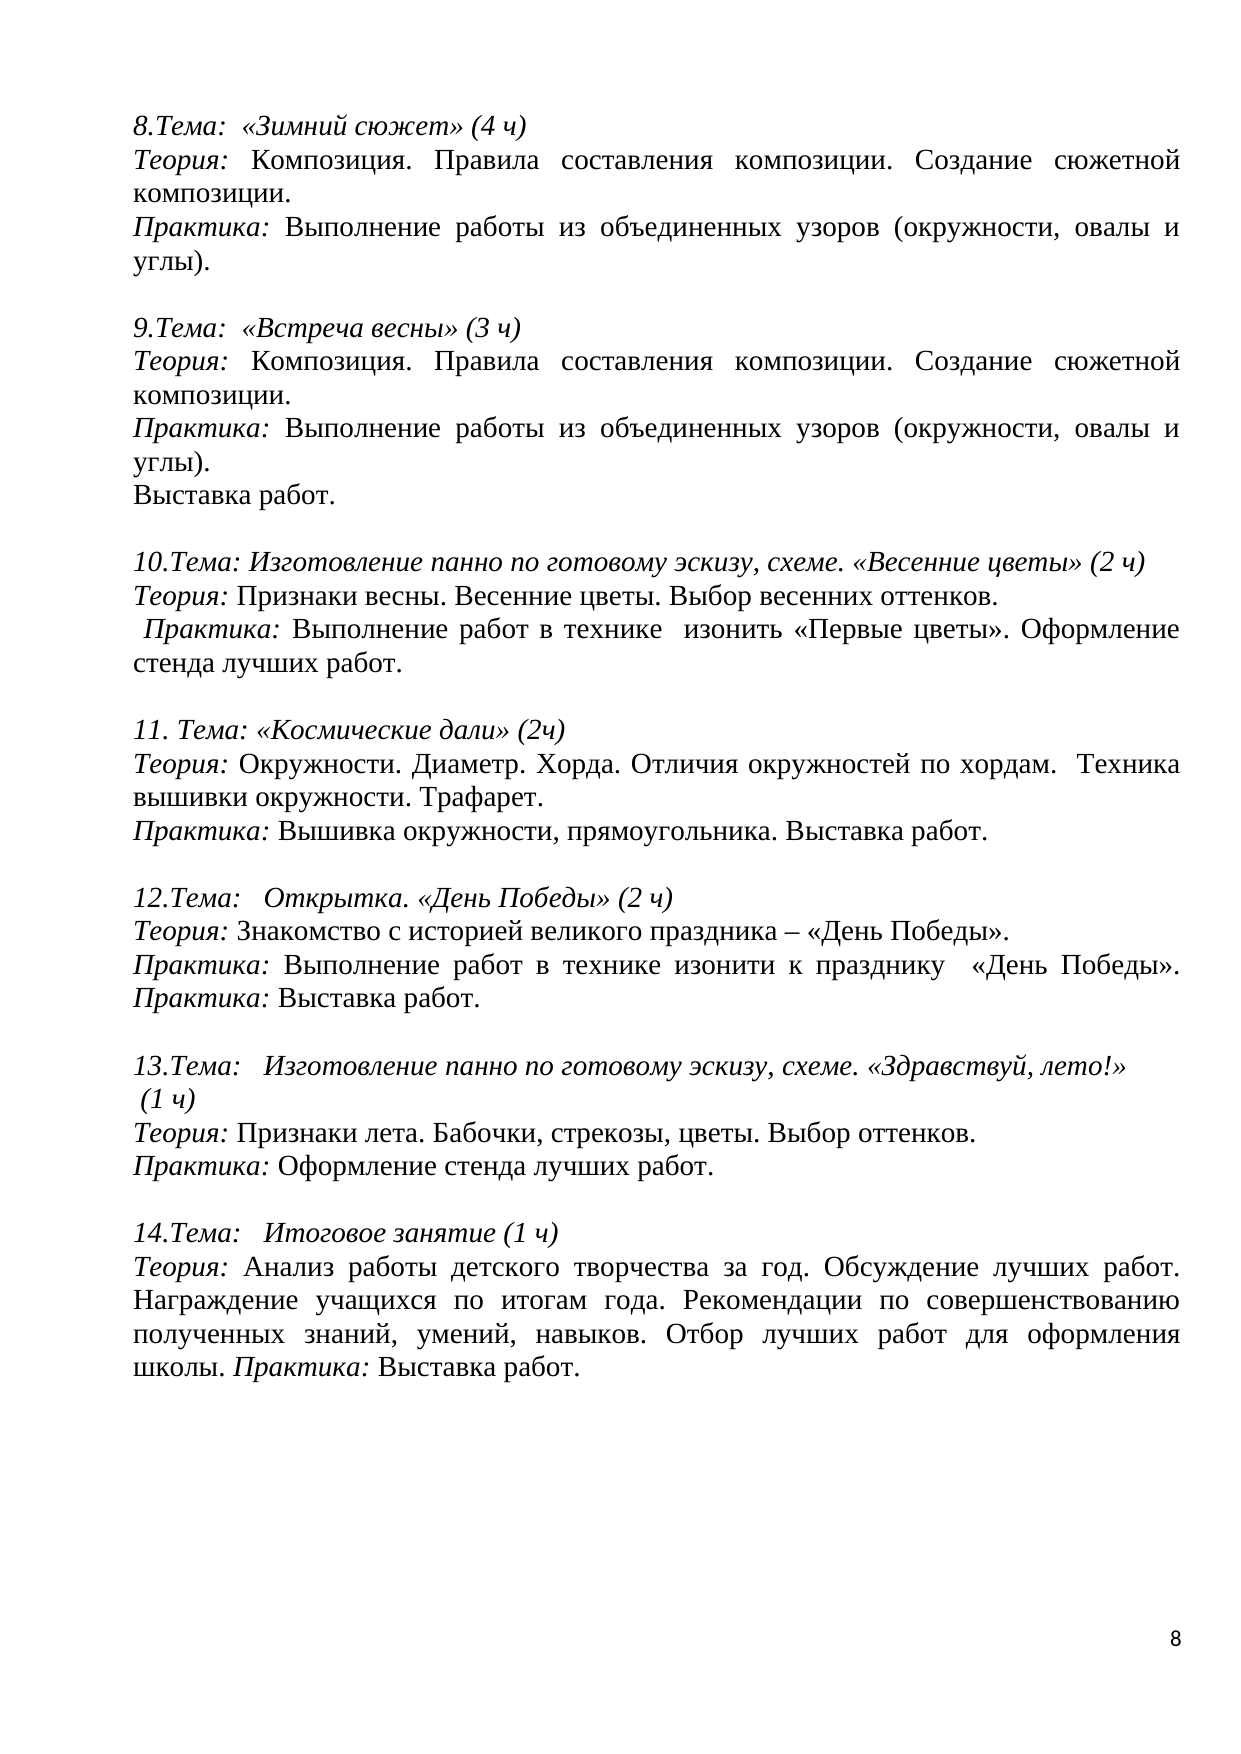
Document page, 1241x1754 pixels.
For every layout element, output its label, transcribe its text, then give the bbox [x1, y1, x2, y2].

text (1 ч) [133, 1081, 1181, 1115]
text Теория: Композиция. Правила составления композиции. Создание сюжетной композиции. [133, 343, 1181, 410]
text 14.Тема: Итоговое занятие (1 ч) [133, 1215, 1181, 1249]
text 10.Тема: Изготовление панно по готовому эскизу, схеме. «Весенние цветы» (2 ч) [133, 544, 1181, 578]
text 11. Тема: «Космические дали» (2ч) [133, 712, 1181, 746]
text Выставка работ. [133, 477, 1181, 511]
text Практика: Выполнение работ в технике изонить «Первые цветы». Оформление стенда лучших работ. [133, 612, 1181, 679]
text Практика: Выполнение работы из объединенных узоров (окружности, овалы и углы). [133, 209, 1181, 276]
text Практика: Выполнение работы из объединенных узоров (окружности, овалы и углы). [133, 410, 1181, 477]
text 9.Тема: «Встреча весны» (3 ч) [133, 310, 1181, 343]
text 13.Тема: Изготовление панно по готовому эскизу, схеме. «Здравствуй, лето!» [133, 1048, 1181, 1081]
text Теория: Анализ работы детского творчества за год. Обсуждение лучших работ. Награждение учащихся по итогам года. Рекомендации по совершенствованию полученных знаний, умений, навыков. Отбор лучших работ для оформления школы. Практика: Выставка работ. [133, 1249, 1181, 1383]
text Теория: Признаки весны. Весенние цветы. Выбор весенних оттенков. [133, 578, 1181, 612]
text Практика: Выполнение работ в технике изонити к празднику «День Победы». Практика: Выставка работ. [133, 947, 1181, 1014]
text Практика: Вышивка окружности, прямоугольника. Выставка работ. [133, 813, 1181, 846]
text Теория: Окружности. Диаметр. Хорда. Отличия окружностей по хордам. Техника вышивки окружности. Трафарет. [133, 746, 1181, 813]
text Теория: Признаки лета. Бабочки, стрекозы, цветы. Выбор оттенков. [133, 1115, 1181, 1148]
text 12.Тема: Открытка. «День Победы» (2 ч) [133, 880, 1181, 913]
text 8.Тема: «Зимний сюжет» (4 ч) [133, 108, 1181, 142]
text Практика: Оформление стенда лучших работ. [133, 1148, 1181, 1182]
text Теория: Композиция. Правила составления композиции. Создание сюжетной композиции. [133, 142, 1181, 209]
text Теория: Знакомство с историей великого праздника – «День Победы». [133, 913, 1181, 947]
